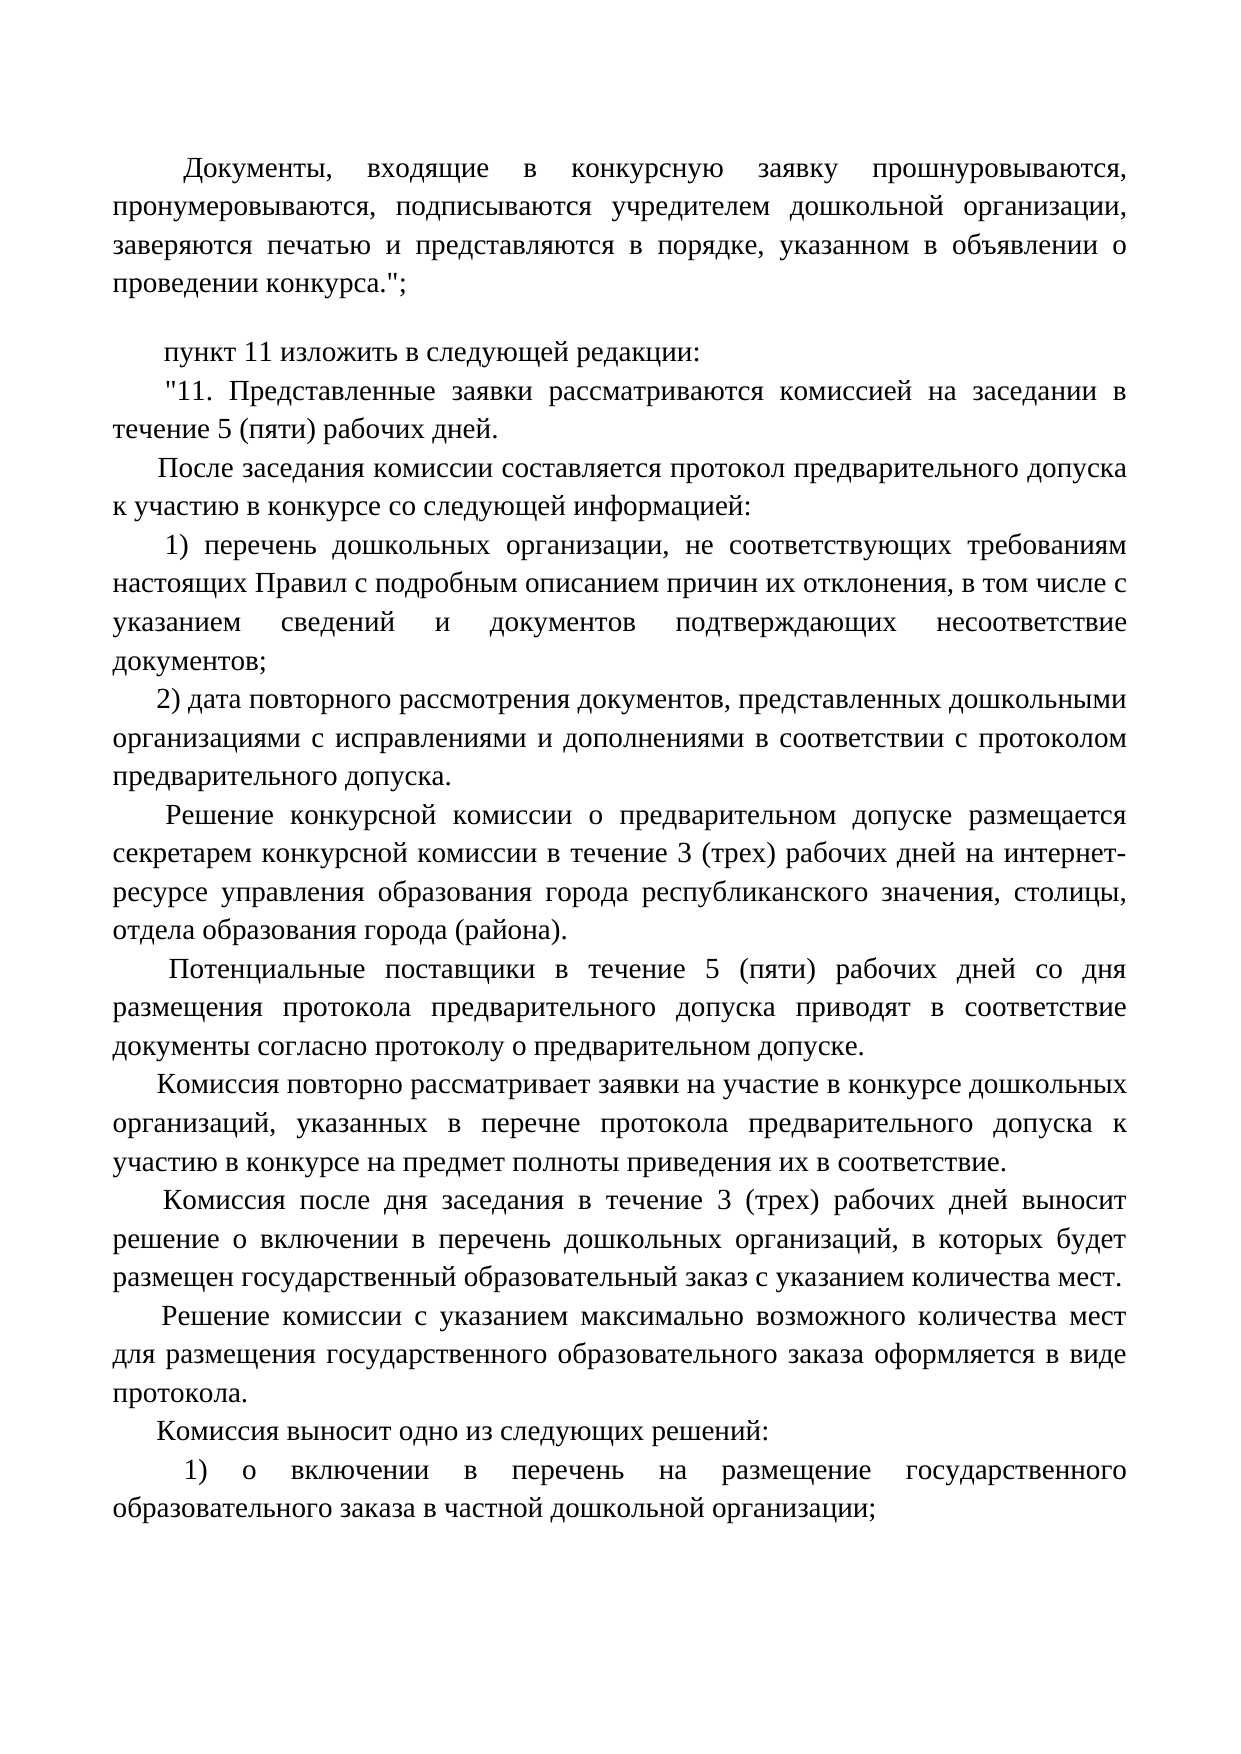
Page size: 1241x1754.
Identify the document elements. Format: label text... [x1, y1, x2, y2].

text Документы, входящие в конкурсную заявку прошнуровываются, пронумеровываются, подписываются учредителем дошкольной организации, заверяются печатью и представляются в порядке, указанном в объявлении о проведении конкурса."; [112, 150, 1128, 299]
text 2) дата повторного рассмотрения документов, представленных дошкольными организациями с исправлениями и дополнениями в соответствии с протоколом предварительного допуска. [112, 681, 1128, 792]
text Решение конкурсной комиссии о предварительном допуске размещается секретарем конкурсной комиссии в течение 3 (трех) рабочих дней на интернет-ресурсе управления образования города республиканского значения, столицы, отдела образования города (района). [112, 797, 1128, 946]
text Комиссия после дня заседания в течение 3 (трех) рабочих дней выносит решение о включении в перечень дошкольных организаций, в которых будет размещен государственный образовательный заказ с указанием количества мест. [112, 1182, 1128, 1293]
text Потенциальные поставщики в течение 5 (пяти) рабочих дней со дня размещения протокола предварительного допуска приводят в соответствие документы согласно протоколу о предварительном допуске. [112, 951, 1128, 1062]
text 1) о включении в перечень на размещение государственного образовательного заказа в частной дошкольной организации; [112, 1452, 1128, 1524]
text 1) перечень дошкольных организации, не соответствующих требованиям настоящих Правил с подробным описанием причин их отклонения, в том числе с указанием сведений и документов подтверждающих несоответствие документов; [112, 527, 1128, 676]
text пункт 11 изложить в следующей редакции: [112, 334, 1128, 368]
text Комиссия повторно рассматривает заявки на участие в конкурсе дошкольных организаций, указанных в перечне протокола предварительного допуска к участию в конкурсе на предмет полноты приведения их в соответствие. [112, 1067, 1128, 1177]
text Решение комиссии с указанием максимально возможного количества мест для размещения государственного образовательного заказа оформляется в виде протокола. [112, 1298, 1128, 1408]
text Комиссия выносит одно из следующих решений: [112, 1413, 1128, 1447]
text После заседания комиссии составляется протокол предварительного допуска к участию в конкурсе со следующей информацией: [112, 450, 1128, 522]
text "11. Представленные заявки рассматриваются комиссией на заседании в течение 5 (пяти) рабочих дней. [112, 373, 1128, 445]
